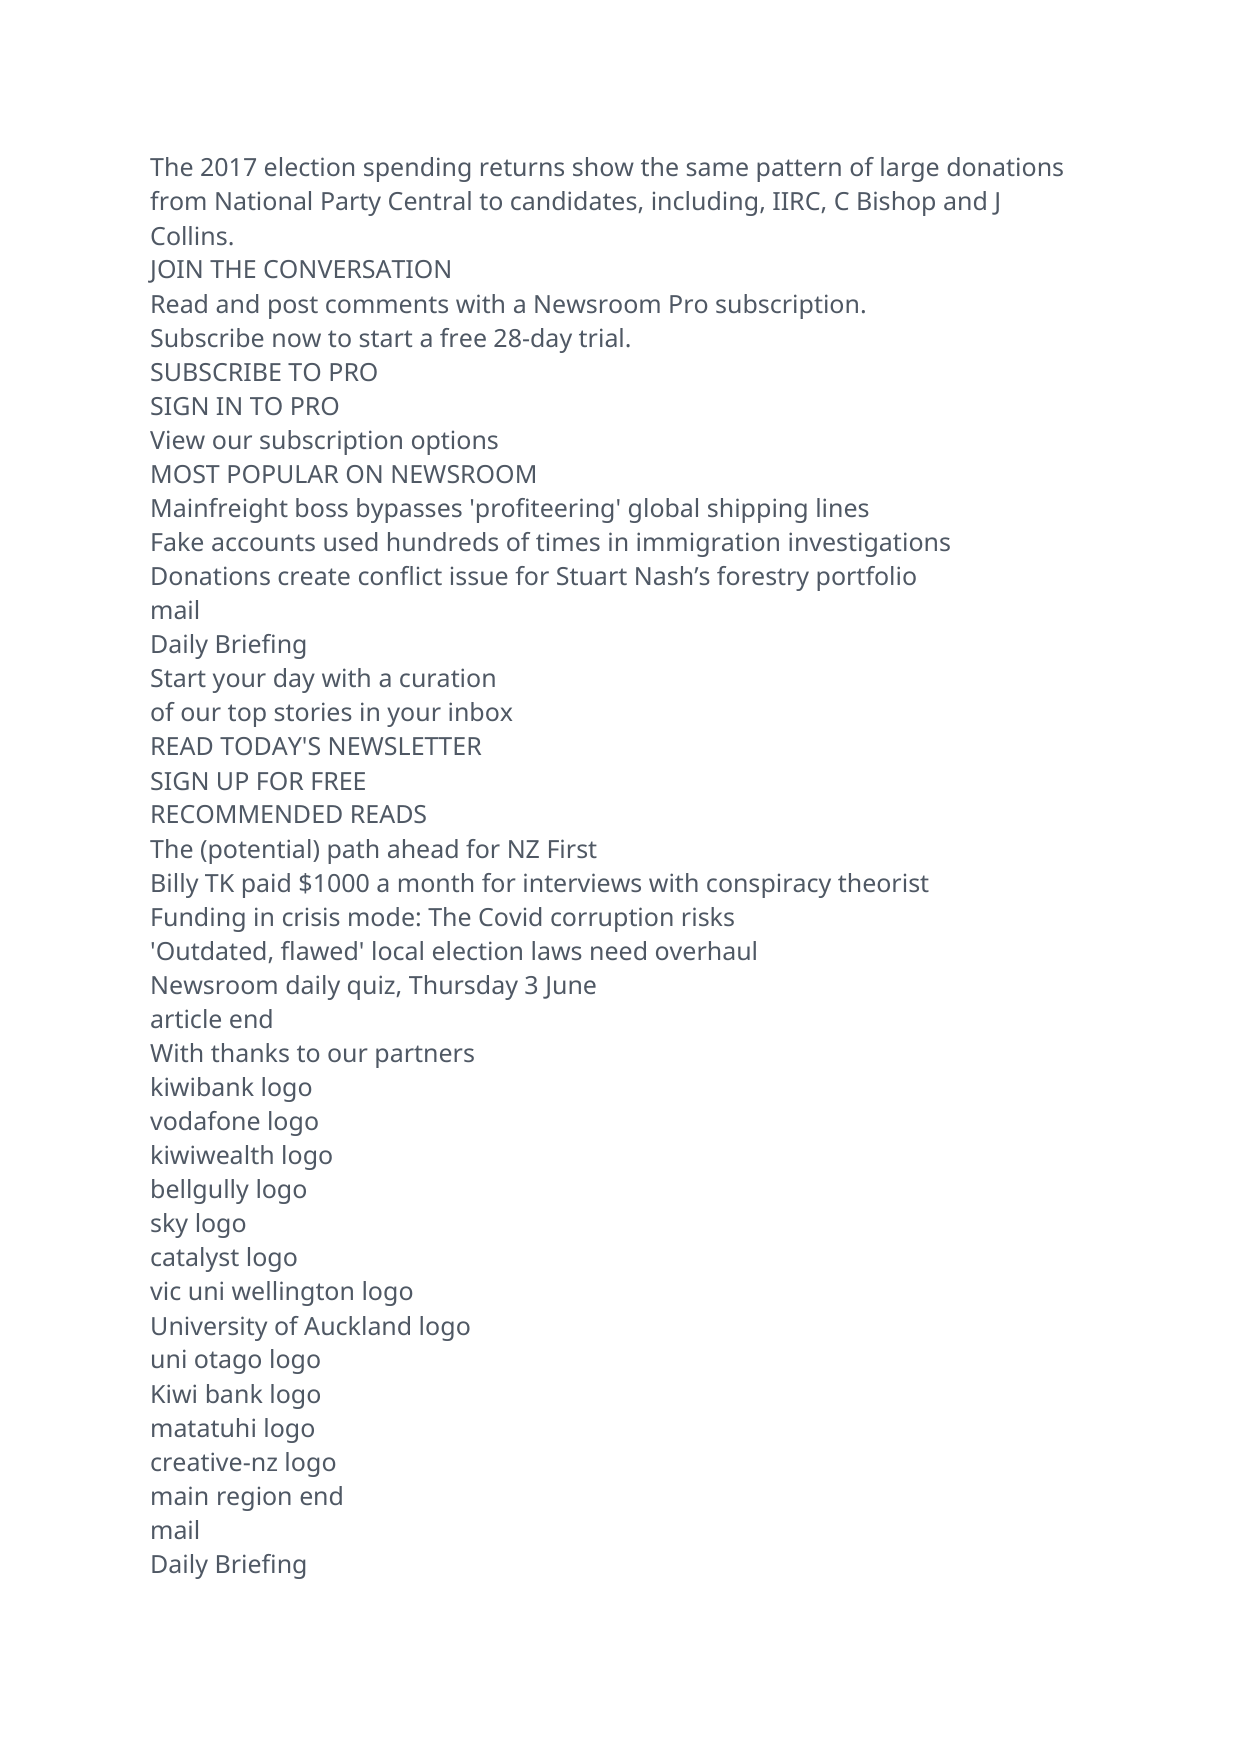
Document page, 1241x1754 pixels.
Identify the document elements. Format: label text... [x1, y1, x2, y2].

text vodafone logo [150, 1104, 1090, 1138]
text READ TODAY'S NEWSLETTER [150, 729, 1090, 763]
text SIGN IN TO PRO [150, 388, 1090, 422]
text Kiwi bank logo [150, 1376, 1090, 1410]
text matatuhi logo [150, 1410, 1090, 1444]
text Collins. [150, 218, 1090, 252]
text Newsroom daily quiz, Thursday 3 June [150, 967, 1090, 1002]
text sky logo [150, 1206, 1090, 1240]
text View our subscription options [150, 422, 1090, 457]
text With thanks to our partners [150, 1036, 1090, 1070]
text uni otago logo [150, 1342, 1090, 1376]
text RECOMMENDED READS [150, 797, 1090, 831]
text Fake accounts used hundreds of times in immigration investigations [150, 525, 1090, 559]
text Daily Briefing [150, 1547, 1090, 1581]
text 'Outdated, flawed' local election laws need overhaul [150, 933, 1090, 967]
text Daily Briefing [150, 627, 1090, 661]
text MOST POPULAR ON NEWSROOM [150, 457, 1090, 491]
text Funding in crisis mode: The Covid corruption risks [150, 899, 1090, 933]
text The 2017 election spending returns show the same pattern of large donations from National Party Central to candidates, including, IIRC, C Bishop and J [150, 150, 1090, 218]
text Billy TK paid $1000 a month for interviews with conspiracy theorist [150, 865, 1090, 899]
text Donations create conflict issue for Stuart Nash’s forestry portfolio [150, 559, 1090, 593]
text mail [150, 1512, 1090, 1547]
text catalyst logo [150, 1240, 1090, 1274]
text article end [150, 1002, 1090, 1036]
text SUBSCRIBE TO PRO [150, 354, 1090, 388]
text Read and post comments with a Newsroom Pro subscription. [150, 286, 1090, 320]
text vic uni wellington logo [150, 1274, 1090, 1308]
text of our top stories in your inbox [150, 695, 1090, 729]
text Mainfreight boss bypasses 'profiteering' global shipping lines [150, 491, 1090, 525]
text SIGN UP FOR FREE [150, 763, 1090, 797]
text mail [150, 593, 1090, 627]
text The (potential) path ahead for NZ First [150, 831, 1090, 865]
text kiwibank logo [150, 1070, 1090, 1104]
text kiwiwealth logo [150, 1138, 1090, 1172]
text creative-nz logo [150, 1444, 1090, 1478]
text main region end [150, 1478, 1090, 1512]
text University of Auckland logo [150, 1308, 1090, 1342]
text bellgully logo [150, 1172, 1090, 1206]
text Start your day with a curation [150, 661, 1090, 695]
text Subscribe now to start a free 28-day trial. [150, 320, 1090, 354]
text JOIN THE CONVERSATION [150, 252, 1090, 286]
